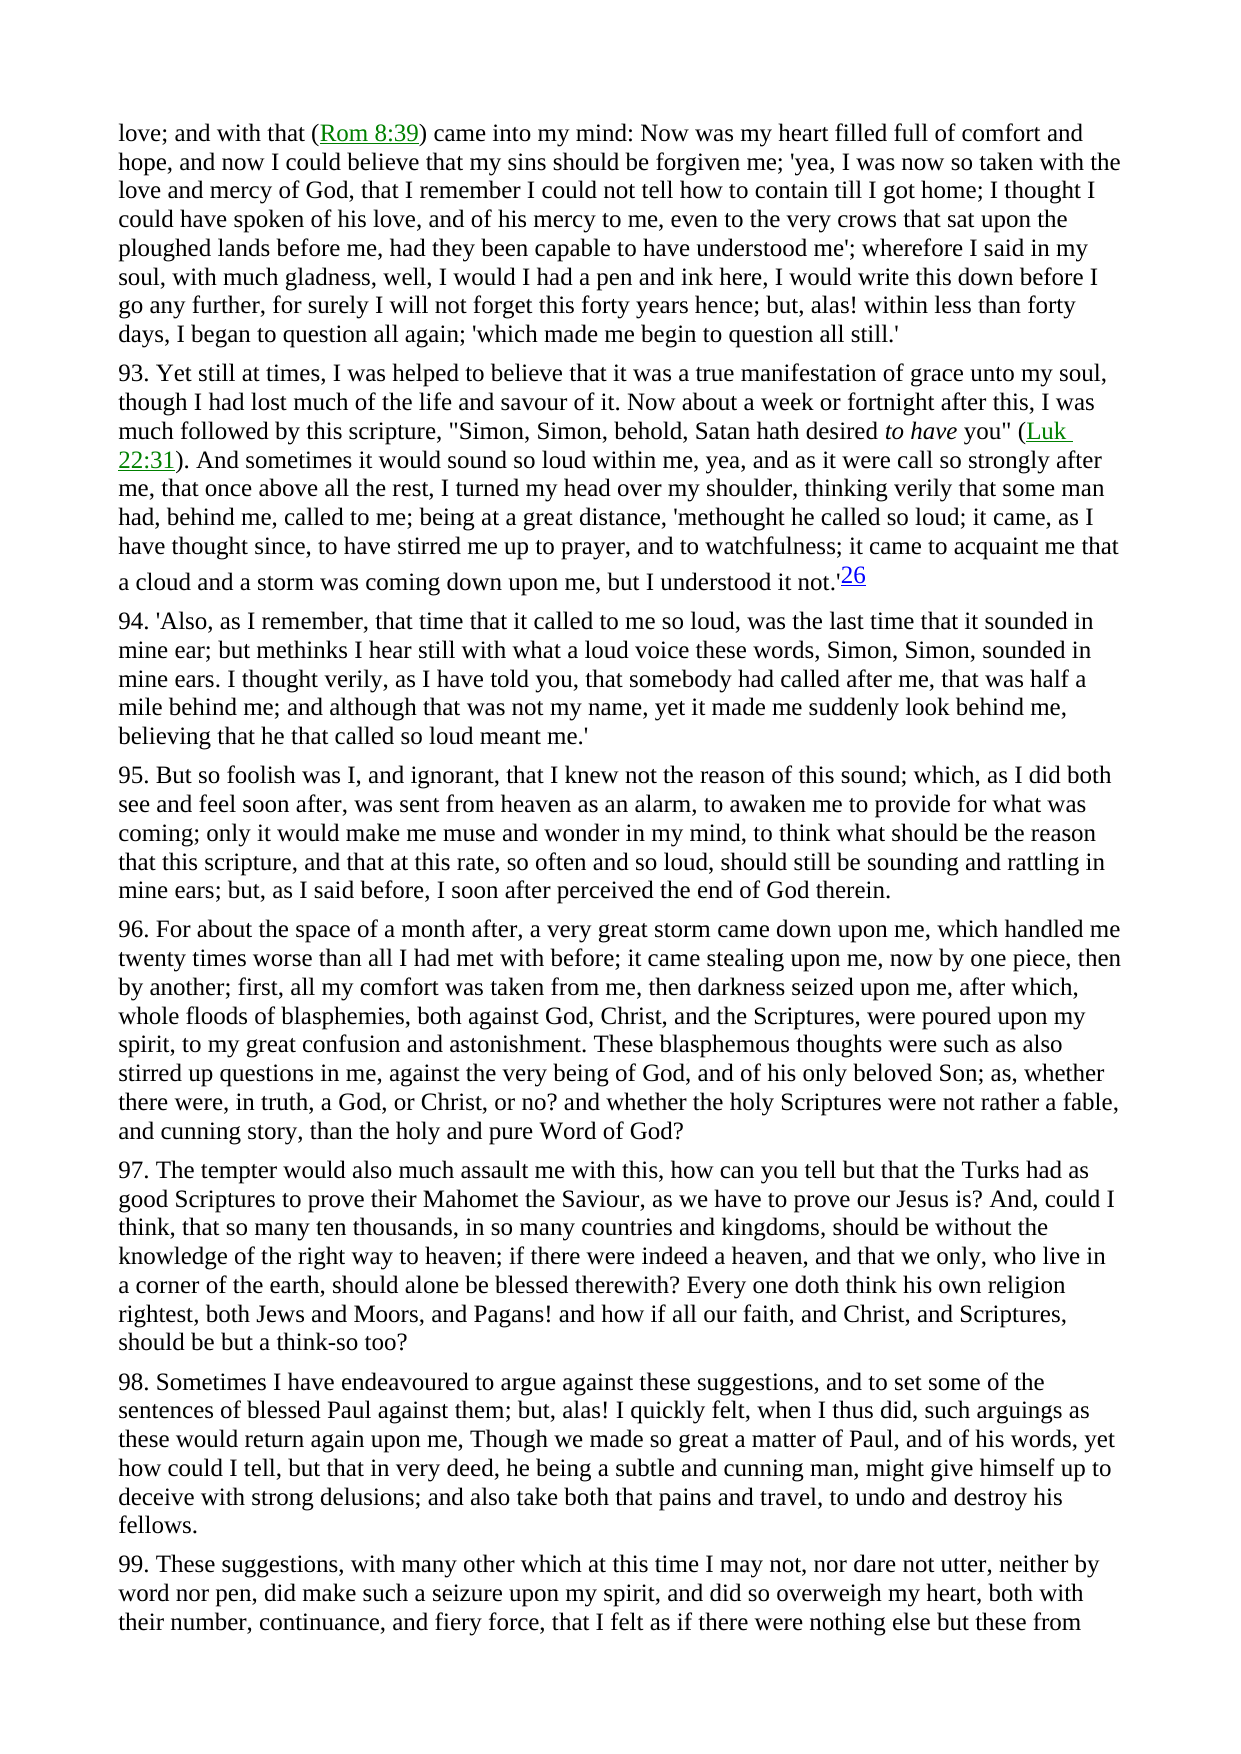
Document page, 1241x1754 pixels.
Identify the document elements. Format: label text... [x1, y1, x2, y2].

text 98. Sometimes I have endeavoured to argue against these suggestions, and to set some of the sentences of blessed Paul against them; but, alas! I quickly felt, when I thus did, such arguings as these would return again upon me, Though we made so great a matter of Paul, and of his words, yet how could I tell, but that in very deed, he being a subtle and cunning man, might give himself up to deceive with strong delusions; and also take both that pains and travel, to undo and destroy his fellows. [118, 1367, 1122, 1539]
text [118, 118, 1122, 348]
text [118, 1549, 1122, 1636]
text 97. The tempter would also much assault me with this, how can you tell but that the Turks had as good Scriptures to prove their Mahomet the Saviour, as we have to prove our Jesus is? And, could I think, that so many ten thousands, in so many countries and kingdoms, should be without the knowledge of the right way to heaven; if there were indeed a heaven, and that we only, who live in a corner of the earth, should alone be blessed therewith? Every one doth think his own religion rightest, both Jews and Moors, and Pagans! and how if all our faith, and Christ, and Scriptures, should be but a think-so too? [118, 1155, 1122, 1356]
text 95. But so foolish was I, and ignorant, that I knew not the reason of this sound; which, as I did both see and feel soon after, was sent from heaven as an alarm, to awaken me to provide for what was coming; only it would make me muse and wonder in my mind, to think what should be the reason that this scripture, and that at this rate, so often and so loud, should still be sounding and rattling in mine ears; but, as I said before, I soon after perceived the end of God therein. [118, 760, 1122, 904]
text 93. Yet still at times, I was helped to believe that it was a true manifestation of grace unto my soul, though I had lost much of the life and savour of it. Now about a week or fortnight after this, I was much followed by this scripture, "Simon, Simon, behold, Satan hath desired to have you" (Luk 22:31). And sometimes it would sound so loud within me, yea, and as it were call so strongly after me, that once above all the rest, I turned my head over my shoulder, thinking verily that some man had, behind me, called to me; being at a great distance, 'methought he called so loud; it came, as I have thought since, to have stirred me up to prayer, and to watchfulness; it came to acquaint me that a cloud and a storm was coming down upon me, but I understood it not.'26 [118, 358, 1122, 596]
text 96. For about the space of a month after, a very great storm came down upon me, which handled me twenty times worse than all I had met with before; it came stealing upon me, now by one piece, then by another; first, all my comfort was taken from me, then darkness seized upon me, after which, whole floods of blasphemies, both against God, Christ, and the Scriptures, were poured upon my spirit, to my great confusion and astonishment. These blasphemous thoughts were such as also stirred up questions in me, against the very being of God, and of his only beloved Son; as, whether there were, in truth, a God, or Christ, or no? and whether the holy Scriptures were not rather a fable, and cunning story, than the holy and pure Word of God? [118, 914, 1122, 1144]
text 94. 'Also, as I remember, that time that it called to me so loud, was the last time that it sounded in mine ear; but methinks I hear still with what a loud voice these words, Simon, Simon, sounded in mine ears. I thought verily, as I have told you, that somebody had called after me, that was half a mile behind me; and although that was not my name, yet it made me suddenly look behind me, believing that he that called so loud meant me.' [118, 606, 1122, 750]
